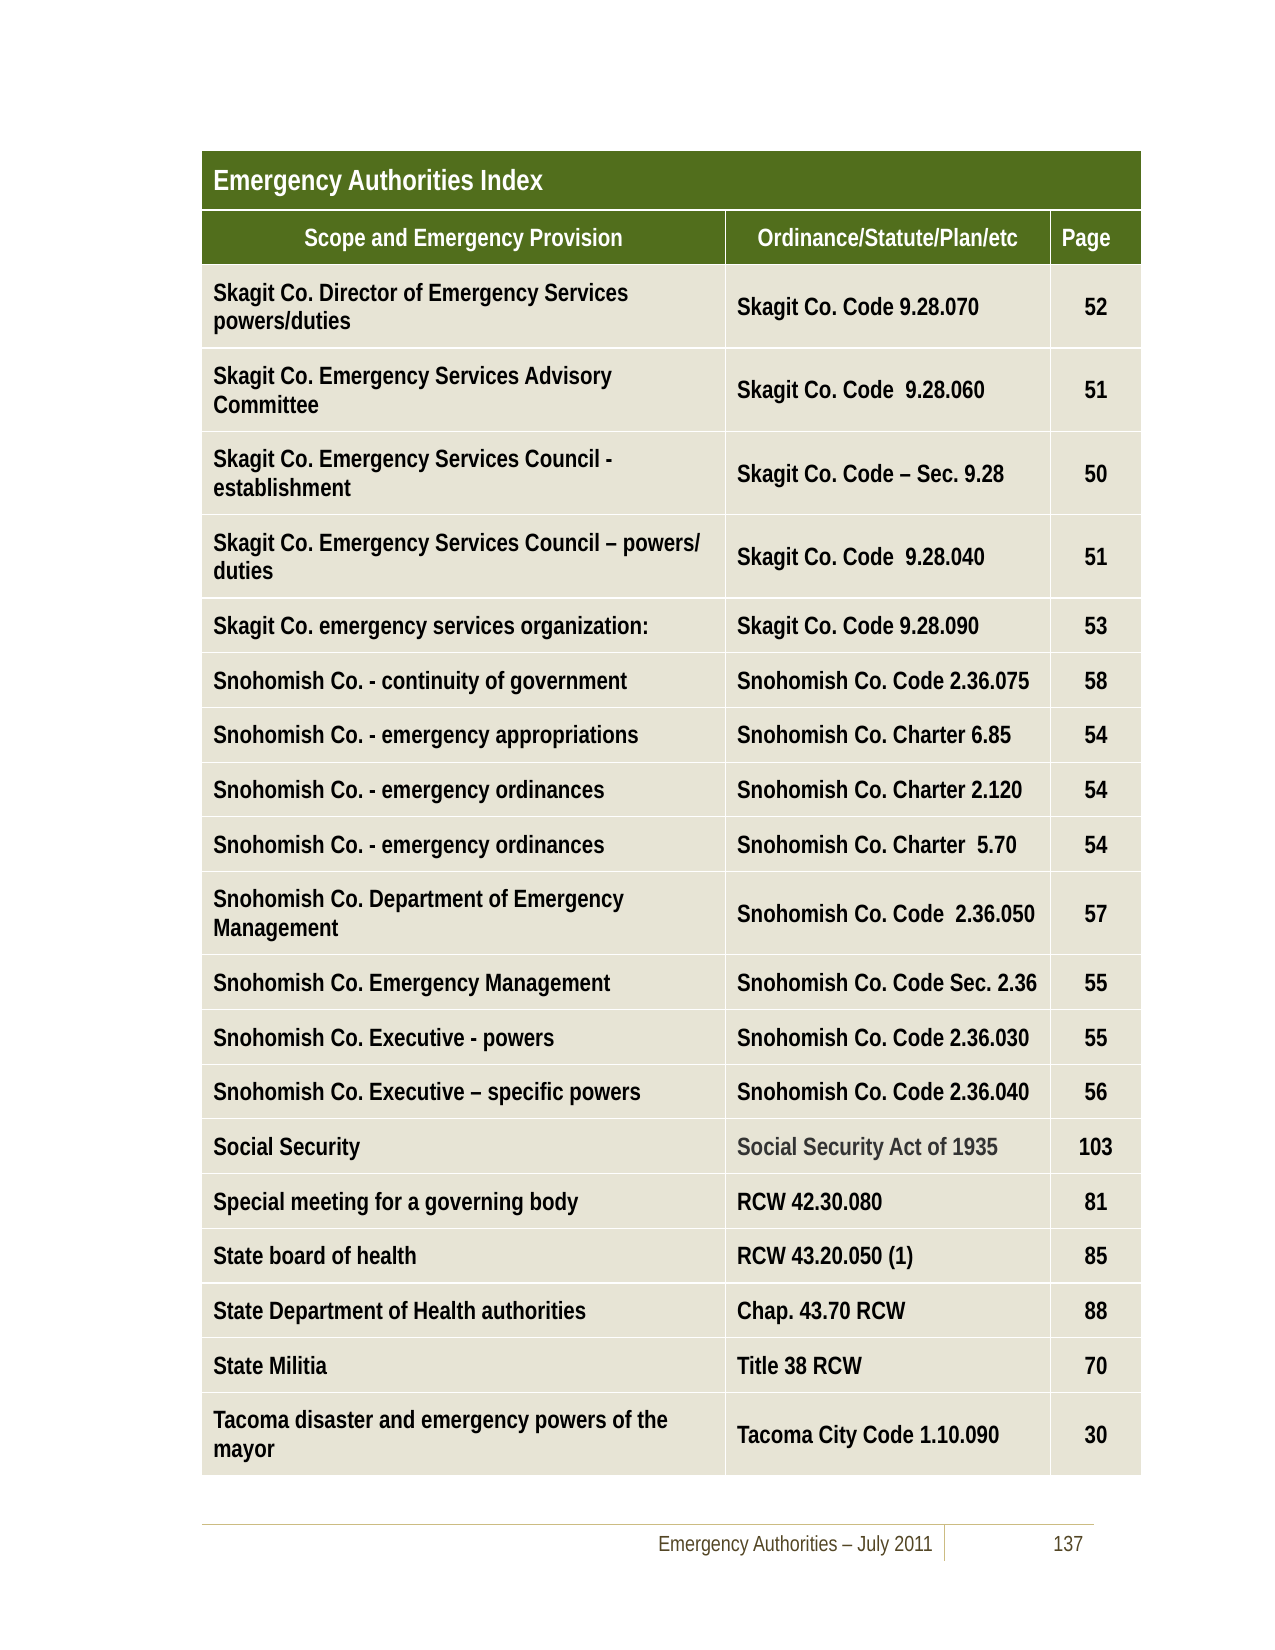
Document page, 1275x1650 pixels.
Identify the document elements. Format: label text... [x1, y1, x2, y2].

table_cell Skagit Co. Code 9.28.040 [726, 515, 1050, 597]
table_cell Snohomish Co. Department of Emergency Management [202, 872, 725, 954]
table_cell 85 [1051, 1229, 1141, 1282]
table_cell Snohomish Co. - emergency ordinances [202, 763, 725, 816]
table_cell Snohomish Co. - emergency appropriations [202, 708, 725, 762]
table_cell Special meeting for a governing body [202, 1174, 725, 1228]
table_cell Tacoma City Code 1.10.090 [726, 1393, 1050, 1475]
table_cell Snohomish Co. Executive - powers [202, 1010, 725, 1064]
table_cell Skagit Co. Emergency Services Council - establishment [202, 432, 725, 514]
table_cell Snohomish Co. - emergency ordinances [202, 817, 725, 871]
table_cell Snohomish Co. Emergency Management [202, 955, 725, 1009]
table_cell Snohomish Co. Code 2.36.030 [726, 1010, 1050, 1064]
table_cell 51 [1051, 515, 1141, 597]
table_cell 51 [1051, 349, 1141, 431]
table_cell Skagit Co. Code – Sec. 9.28 [726, 432, 1050, 514]
table_header Emergency Authorities Index [202, 151, 1141, 209]
table_cell Page [1051, 211, 1141, 264]
table_cell 70 [1051, 1338, 1141, 1392]
table_cell Snohomish Co. Charter 6.85 [726, 708, 1050, 762]
table_cell 30 [1051, 1393, 1141, 1475]
table_cell State Department of Health authorities [202, 1284, 725, 1337]
table_cell 88 [1051, 1284, 1141, 1337]
table_cell Snohomish Co. Code Sec. 2.36 [726, 955, 1050, 1009]
table_cell Skagit Co. Code 9.28.090 [726, 599, 1050, 652]
table_cell 50 [1051, 432, 1141, 514]
table_cell 55 [1051, 955, 1141, 1009]
table_cell State board of health [202, 1229, 725, 1282]
table_cell 55 [1051, 1010, 1141, 1064]
table_cell State Militia [202, 1338, 725, 1392]
table_cell Ordinance/Statute/Plan/etc [726, 211, 1050, 264]
table_cell 54 [1051, 763, 1141, 816]
table_cell Snohomish Co. Code 2.36.040 [726, 1065, 1050, 1118]
table_cell Social Security Act of 1935 [726, 1119, 1050, 1173]
table_cell Social Security [202, 1119, 725, 1173]
table_cell Skagit Co. Emergency Services Advisory Committee [202, 349, 725, 431]
table_cell Skagit Co. Code 9.28.060 [726, 349, 1050, 431]
table_cell RCW 43.20.050 (1) [726, 1229, 1050, 1282]
table_cell 53 [1051, 599, 1141, 652]
table_cell Snohomish Co. Code 2.36.050 [726, 872, 1050, 954]
table_cell Skagit Co. emergency services organization: [202, 599, 725, 652]
table_cell Snohomish Co. Executive – specific powers [202, 1065, 725, 1118]
table_cell Skagit Co. Code 9.28.070 [726, 265, 1050, 347]
table_cell Snohomish Co. Charter 2.120 [726, 763, 1050, 816]
table_cell Chap. 43.70 RCW [726, 1284, 1050, 1337]
table_cell Snohomish Co. Code 2.36.075 [726, 653, 1050, 707]
table_cell 56 [1051, 1065, 1141, 1118]
table_cell 54 [1051, 817, 1141, 871]
table_cell 58 [1051, 653, 1141, 707]
table_cell 57 [1051, 872, 1141, 954]
table_cell 52 [1051, 265, 1141, 347]
table_cell 81 [1051, 1174, 1141, 1228]
table_cell Title 38 RCW [726, 1338, 1050, 1392]
table_cell 54 [1051, 708, 1141, 762]
table_cell Skagit Co. Director of Emergency Services powers/duties [202, 265, 725, 347]
table_cell Scope and Emergency Provision [202, 211, 725, 264]
table_cell Skagit Co. Emergency Services Council – powers/ duties [202, 515, 725, 597]
table_cell 103 [1051, 1119, 1141, 1173]
table_cell RCW 42.30.080 [726, 1174, 1050, 1228]
table_cell Snohomish Co. Charter 5.70 [726, 817, 1050, 871]
table_cell Snohomish Co. - continuity of government [202, 653, 725, 707]
table_cell Tacoma disaster and emergency powers of the mayor [202, 1393, 725, 1475]
